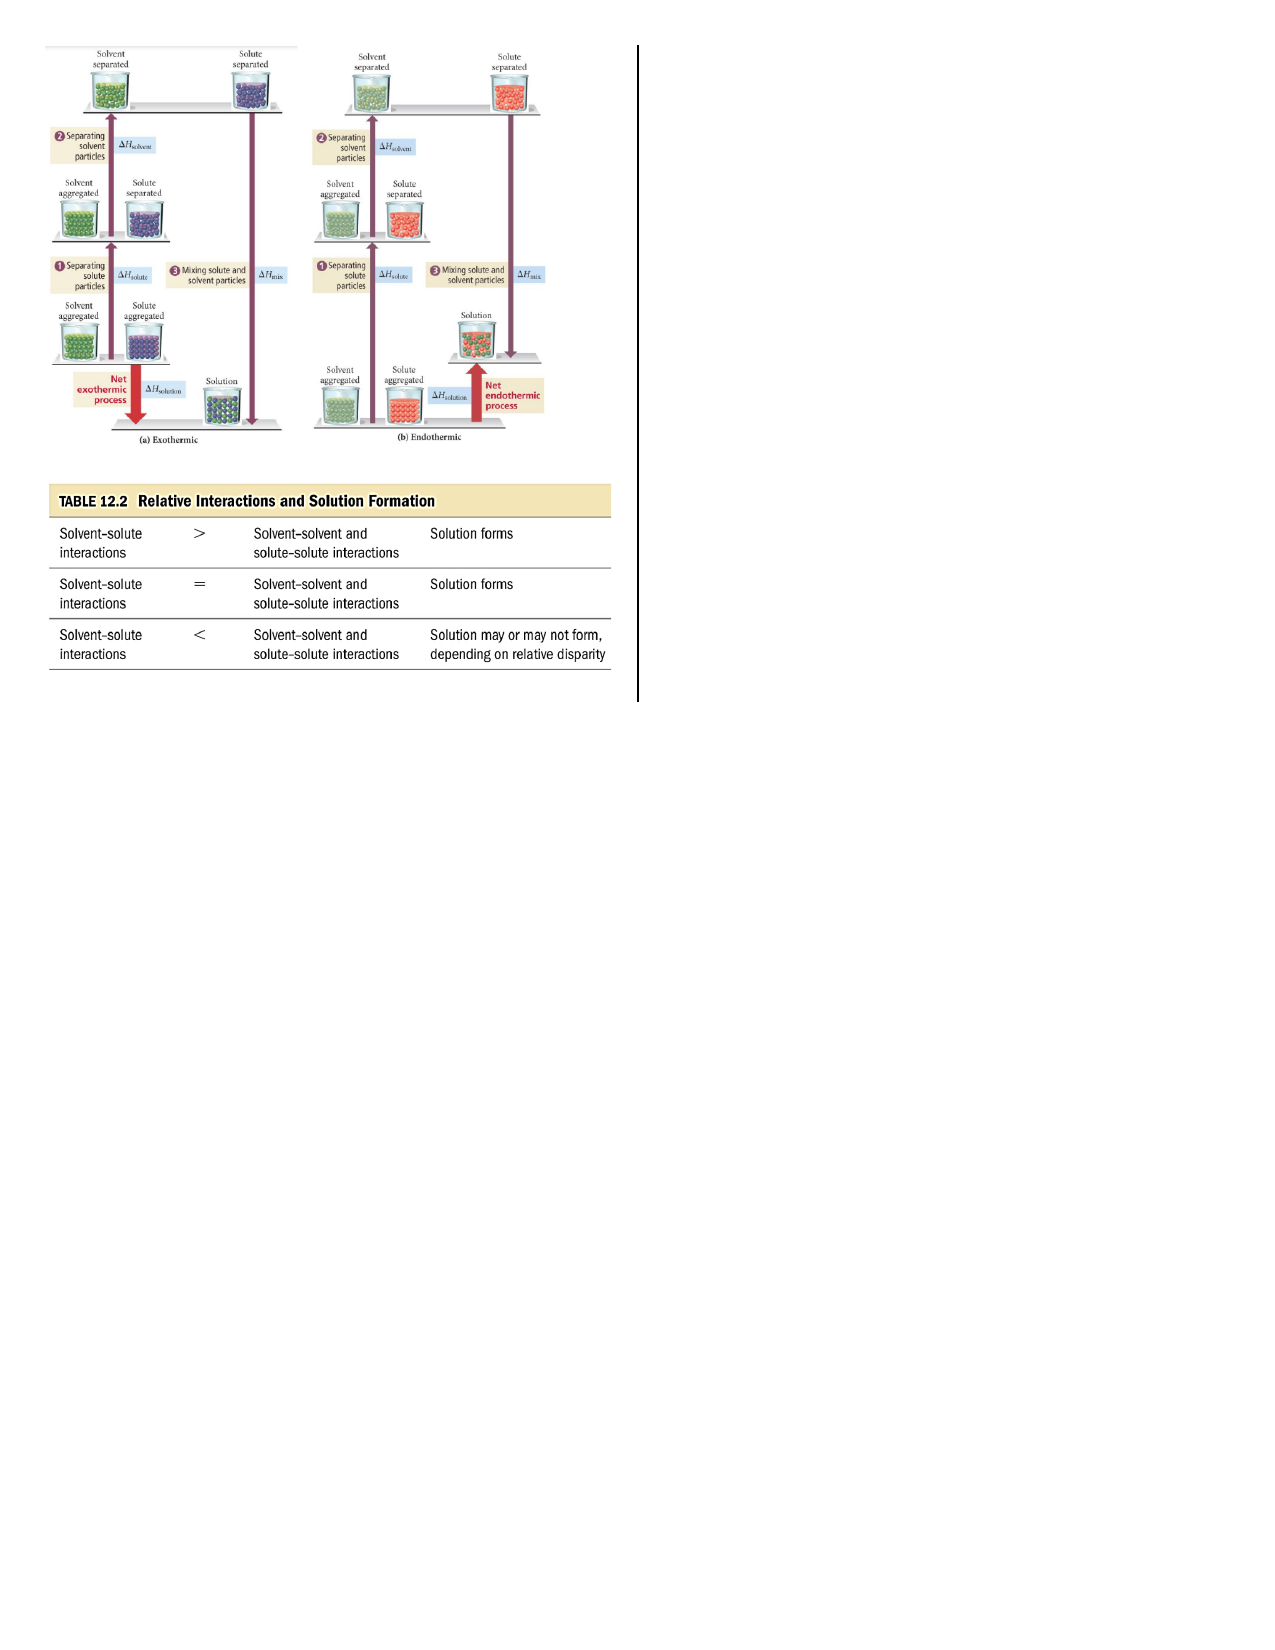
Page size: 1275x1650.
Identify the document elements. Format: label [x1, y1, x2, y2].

picture [302, 45, 554, 446]
picture [45, 479, 612, 674]
picture [45, 46, 298, 446]
